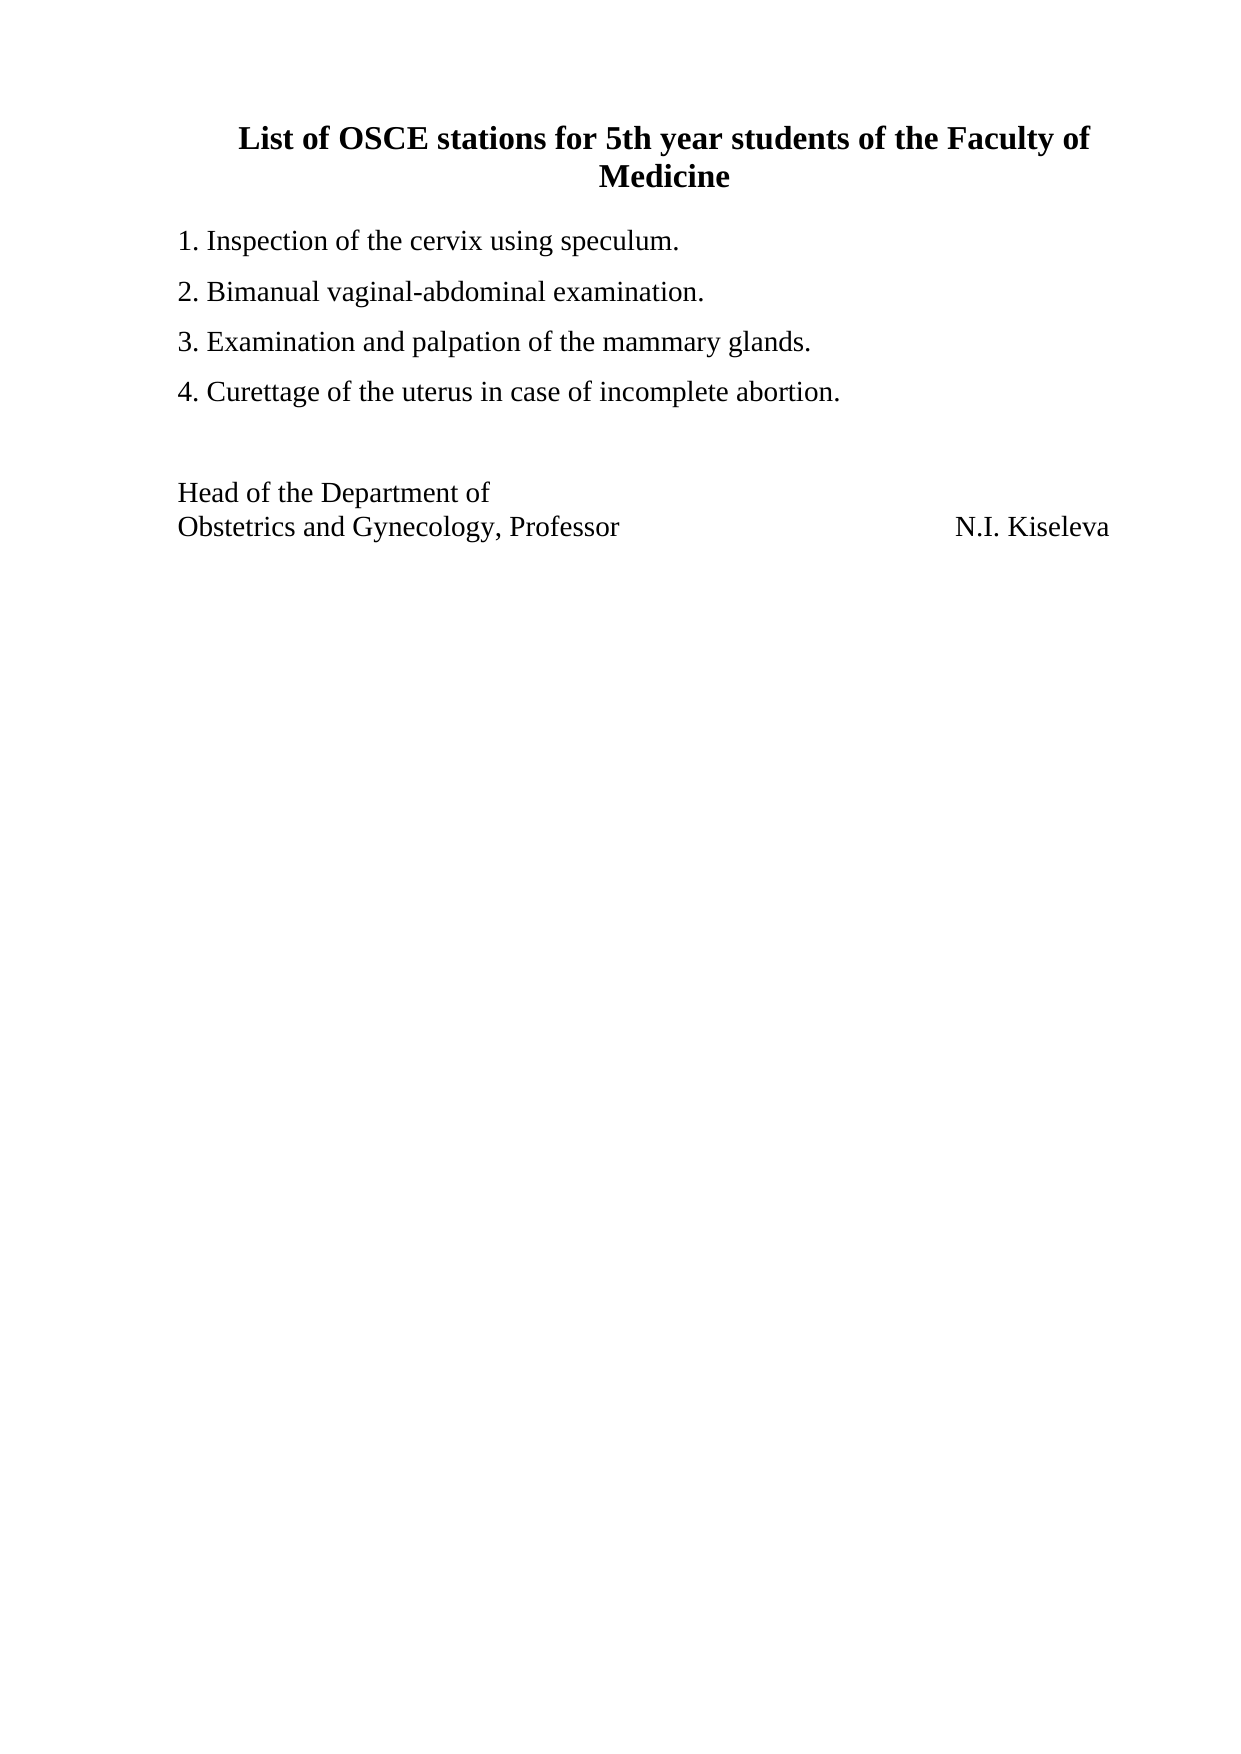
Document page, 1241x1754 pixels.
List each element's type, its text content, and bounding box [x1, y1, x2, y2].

text 2. Bimanual vaginal-abdominal examination. [177, 274, 1152, 307]
text Obstetrics and Gynecology, Professor N.I. Kiseleva [177, 509, 1152, 542]
text Head of the Department of [177, 475, 1152, 509]
text List of OSCE stations for 5th year students of the Faculty of Medicine [177, 118, 1152, 195]
text 4. Curettage of the uterus in case of incomplete abortion. [177, 374, 1152, 408]
text 3. Examination and palpation of the mammary glands. [177, 324, 1152, 358]
text 1. Inspection of the cervix using speculum. [177, 223, 1152, 257]
